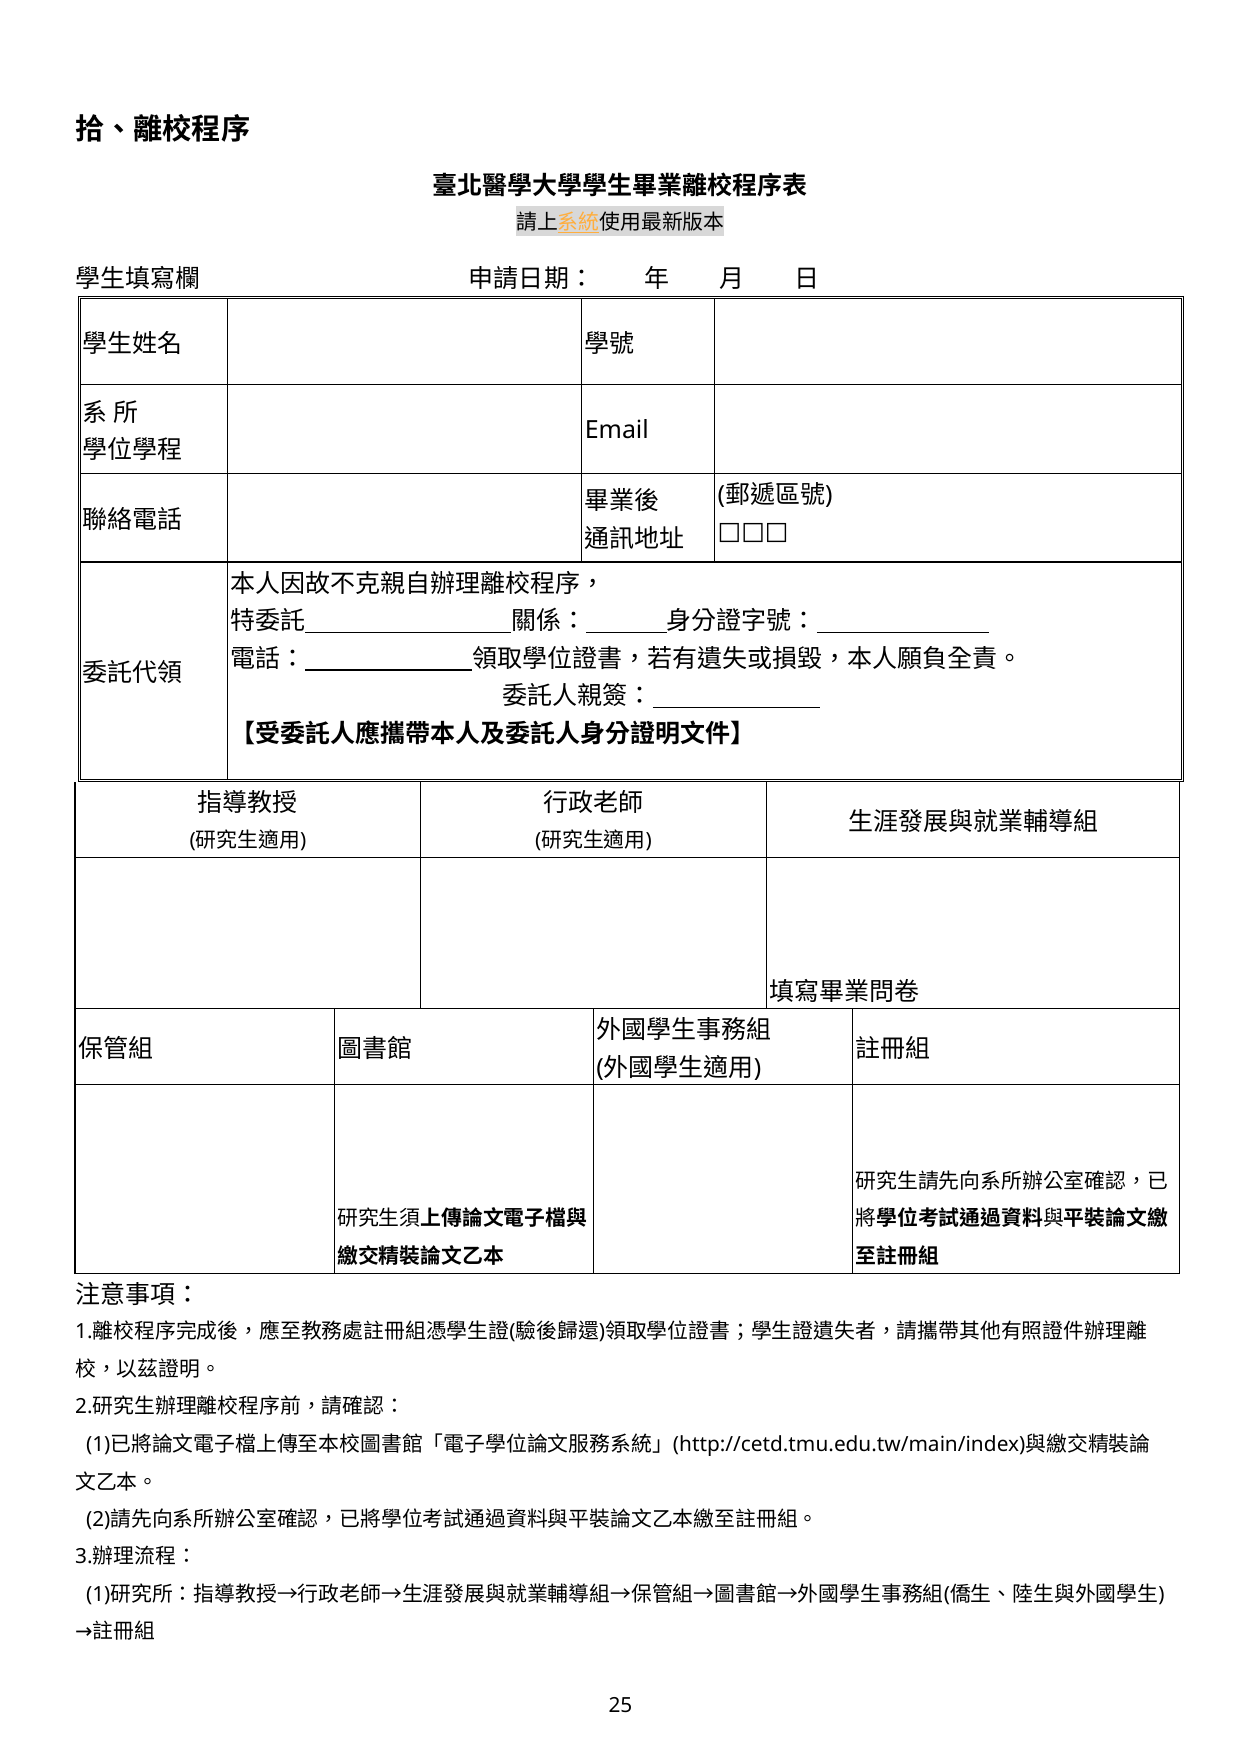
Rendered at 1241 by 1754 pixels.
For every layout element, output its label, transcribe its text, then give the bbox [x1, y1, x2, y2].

table_cell [715, 385, 1181, 473]
table_cell [228, 385, 581, 473]
table_cell 保管組 [76, 1009, 334, 1084]
table_cell 研究生請先向系所辦公室確認，已將學位考試通過資料與平裝論文繳至註冊組 [853, 1085, 1179, 1273]
table_header 生涯發展與就業輔導組 [767, 782, 1179, 857]
table_cell 聯絡電話 [81, 474, 227, 561]
table_header 學號 [582, 299, 714, 384]
text (1)研究所：指導教授→行政老師→生涯發展與就業輔導組→保管組→圖書館→外國學生事務組(僑生、陸生與外國學生)→註冊組 [75, 1574, 1165, 1649]
text (1)已將論文電子檔上傳至本校圖書館「電子學位論文服務系統」(http://cetd.tmu.edu.tw/main/index)與繳交精裝論文乙本。 [75, 1424, 1165, 1499]
table_cell 研究生須上傳論文電子檔與繳交精裝論文乙本 [335, 1085, 593, 1273]
text 1.離校程序完成後，應至教務處註冊組憑學生證(驗後歸還)領取學位證書；學生證遺失者，請攜帶其他有照證件辦理離校，以茲證明。 [75, 1311, 1165, 1386]
text 注意事項： [75, 1274, 1165, 1311]
table_header 學生姓名 [81, 299, 227, 384]
table_cell 系 所 學位學程 [81, 385, 227, 473]
text 請上系統使用最新版本 [75, 202, 1165, 239]
text 3.辦理流程： [75, 1536, 1165, 1574]
table_header 指導教授 (研究生適用) [76, 782, 420, 857]
table_cell 外國學生事務組 (外國學生適用) [594, 1009, 852, 1084]
text 2.研究生辦理離校程序前，請確認： [75, 1386, 1165, 1424]
table_cell (郵遞區號) □□□ [715, 474, 1181, 561]
table_cell [421, 858, 766, 1008]
table_header [228, 299, 581, 384]
subtitle 拾、離校程序 [75, 89, 1165, 164]
text (2)請先向系所辦公室確認，已將學位考試通過資料與平裝論文乙本繳至註冊組。 [75, 1499, 1165, 1536]
table_cell [76, 1085, 334, 1273]
text 臺北醫學大學學生畢業離校程序表 [75, 164, 1165, 202]
table_cell 委託代領 [81, 563, 227, 779]
table_header [715, 299, 1181, 384]
table_cell 圖書館 [335, 1009, 593, 1084]
table_cell 本人因故不克親自辦理離校程序， 特委託 關係： 身分證字號： 電話： 領取學位證書，若有遺失或損毀，本人願負全責。 委託人親簽： 【受委託人應攜帶本人及委託人身分證明文件】 [228, 563, 1181, 779]
table_cell Email [582, 385, 714, 473]
table_cell 註冊組 [853, 1009, 1179, 1084]
table_cell 畢業後 通訊地址 [582, 474, 714, 561]
table_header 行政老師 (研究生適用) [421, 782, 766, 857]
table_cell [594, 1085, 852, 1273]
text 學生填寫欄 申請日期： 年 月 日 [75, 258, 1165, 296]
table_cell [228, 474, 581, 561]
table_cell [76, 858, 420, 1008]
table_cell 填寫畢業問卷 [767, 858, 1179, 1008]
